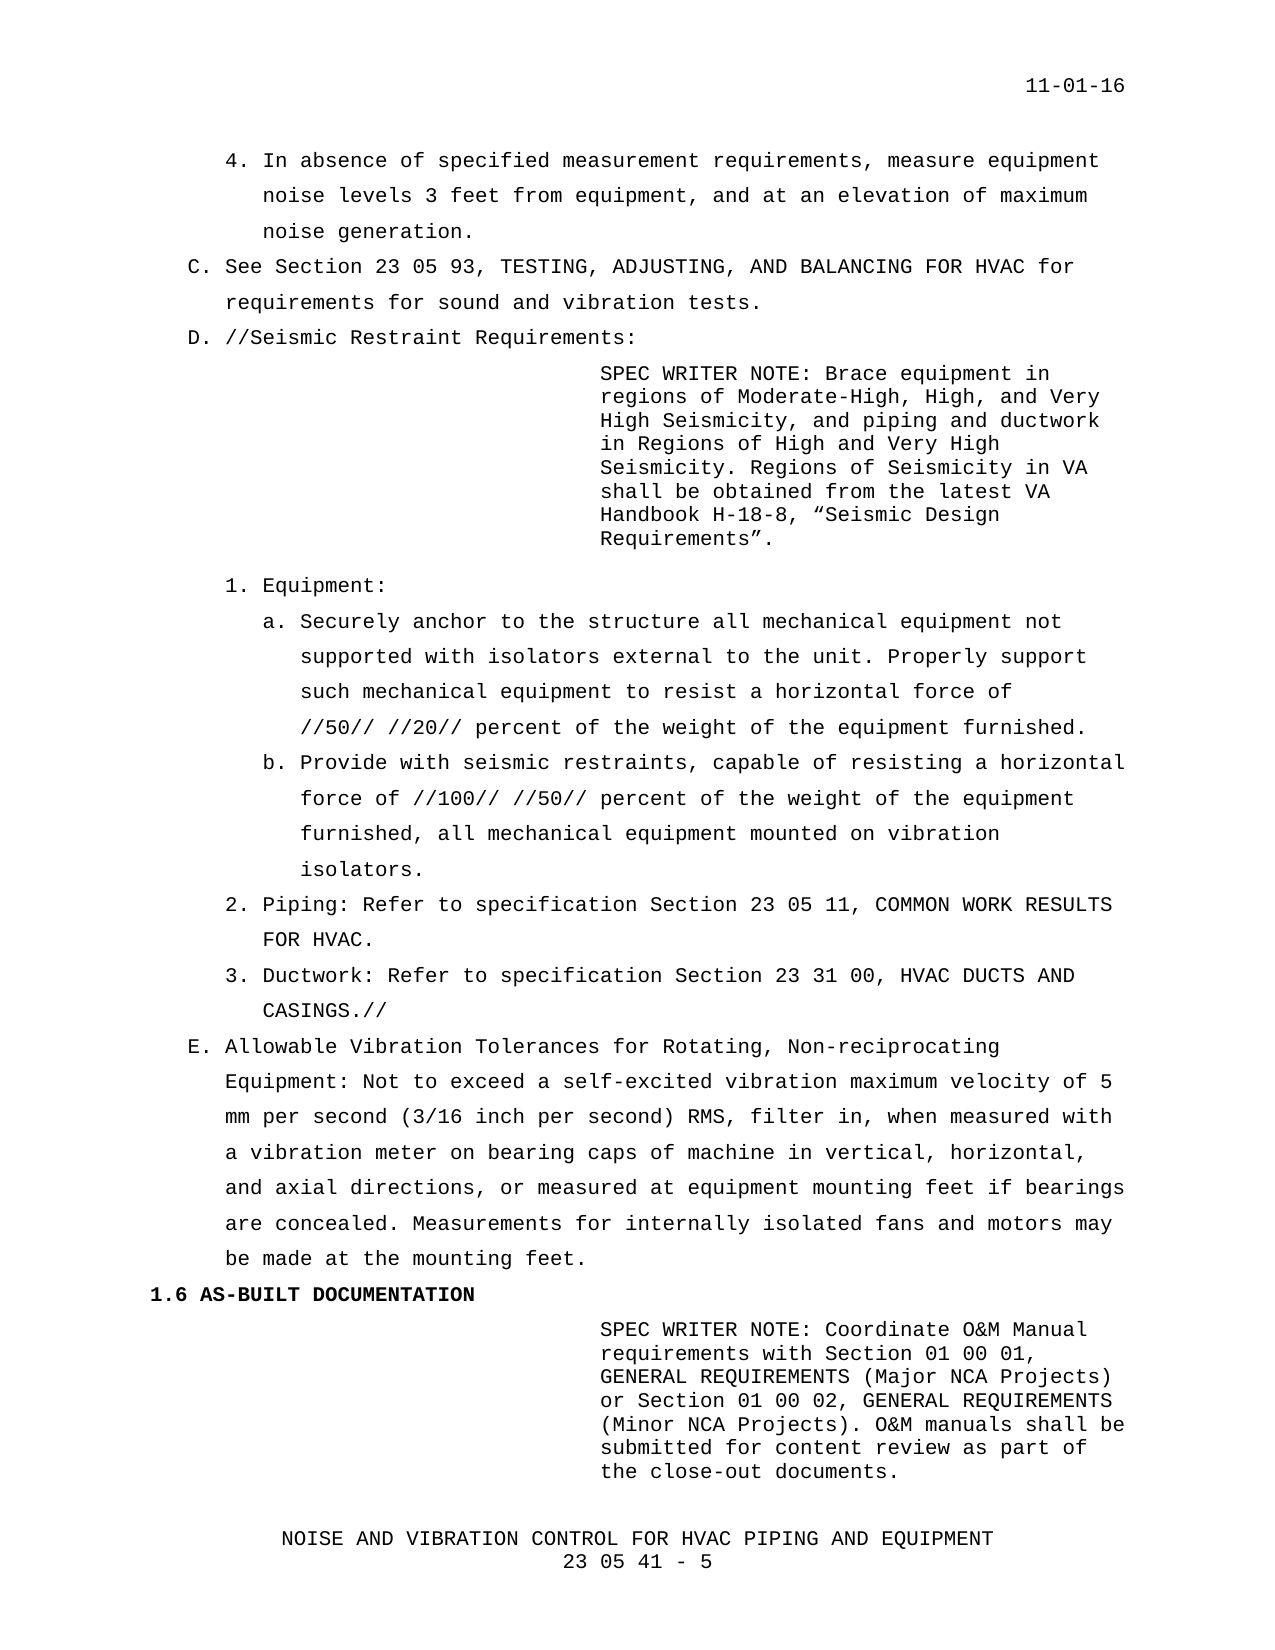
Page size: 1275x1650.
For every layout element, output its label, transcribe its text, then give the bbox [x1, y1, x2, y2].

text See Section 23 05 93, TESTING, ADJUSTING, AND BALANCING FOR HVAC for requirements for sound and vibration tests. [187, 256, 1125, 315]
text Provide with seismic restraints, capable of resisting a horizontal force of //100// //50// percent of the weight of the equipment furnished, all mechanical equipment mounted on vibration isolators. [262, 752, 1125, 882]
text SPEC WRITER NOTE: Brace equipment in regions of Moderate-High, High, and Very High Seismicity, and piping and ductwork in Regions of High and Very High Seismicity. Regions of Seismicity in VA shall be obtained from the latest VA Handbook H-18-8, “Seismic Design Requirements”. [600, 362, 1125, 552]
text Piping: Refer to specification Section 23 05 11, COMMON WORK RESULTS FOR HVAC. [225, 894, 1125, 953]
text //Seismic Restraint Requirements: [187, 327, 1125, 351]
text SPEC WRITER NOTE: Coordinate O&M Manual requirements with Section 01 00 01, GENERAL REQUIREMENTS (Major NCA Projects) or Section 01 00 02, GENERAL REQUIREMENTS (Minor NCA Projects). O&M manuals shall be submitted for content review as part of the close-out documents. [600, 1319, 1125, 1484]
text Allowable Vibration Tolerances for Rotating, Non-reciprocating Equipment: Not to exceed a self-excited vibration maximum velocity of 5 mm per second (3/16 inch per second) RMS, filter in, when measured with a vibration meter on bearing caps of machine in vertical, horizontal, and axial directions, or measured at equipment mounting feet if bearings are concealed. Measurements for internally isolated fans and motors may be made at the mounting feet. [187, 1036, 1125, 1272]
text AS-BUILT DOCUMENTATION [150, 1284, 1125, 1307]
text Ductwork: Refer to specification Section 23 31 00, HVAC DUCTS AND CASINGS.// [225, 965, 1125, 1024]
text In absence of specified measurement requirements, measure equipment noise levels 3 feet from equipment, and at an elevation of maximum noise generation. [225, 150, 1125, 244]
text Securely anchor to the structure all mechanical equipment not supported with isolators external to the unit. Properly support such mechanical equipment to resist a horizontal force of //50// //20// percent of the weight of the equipment furnished. [262, 611, 1125, 741]
text Equipment: [225, 575, 1125, 599]
